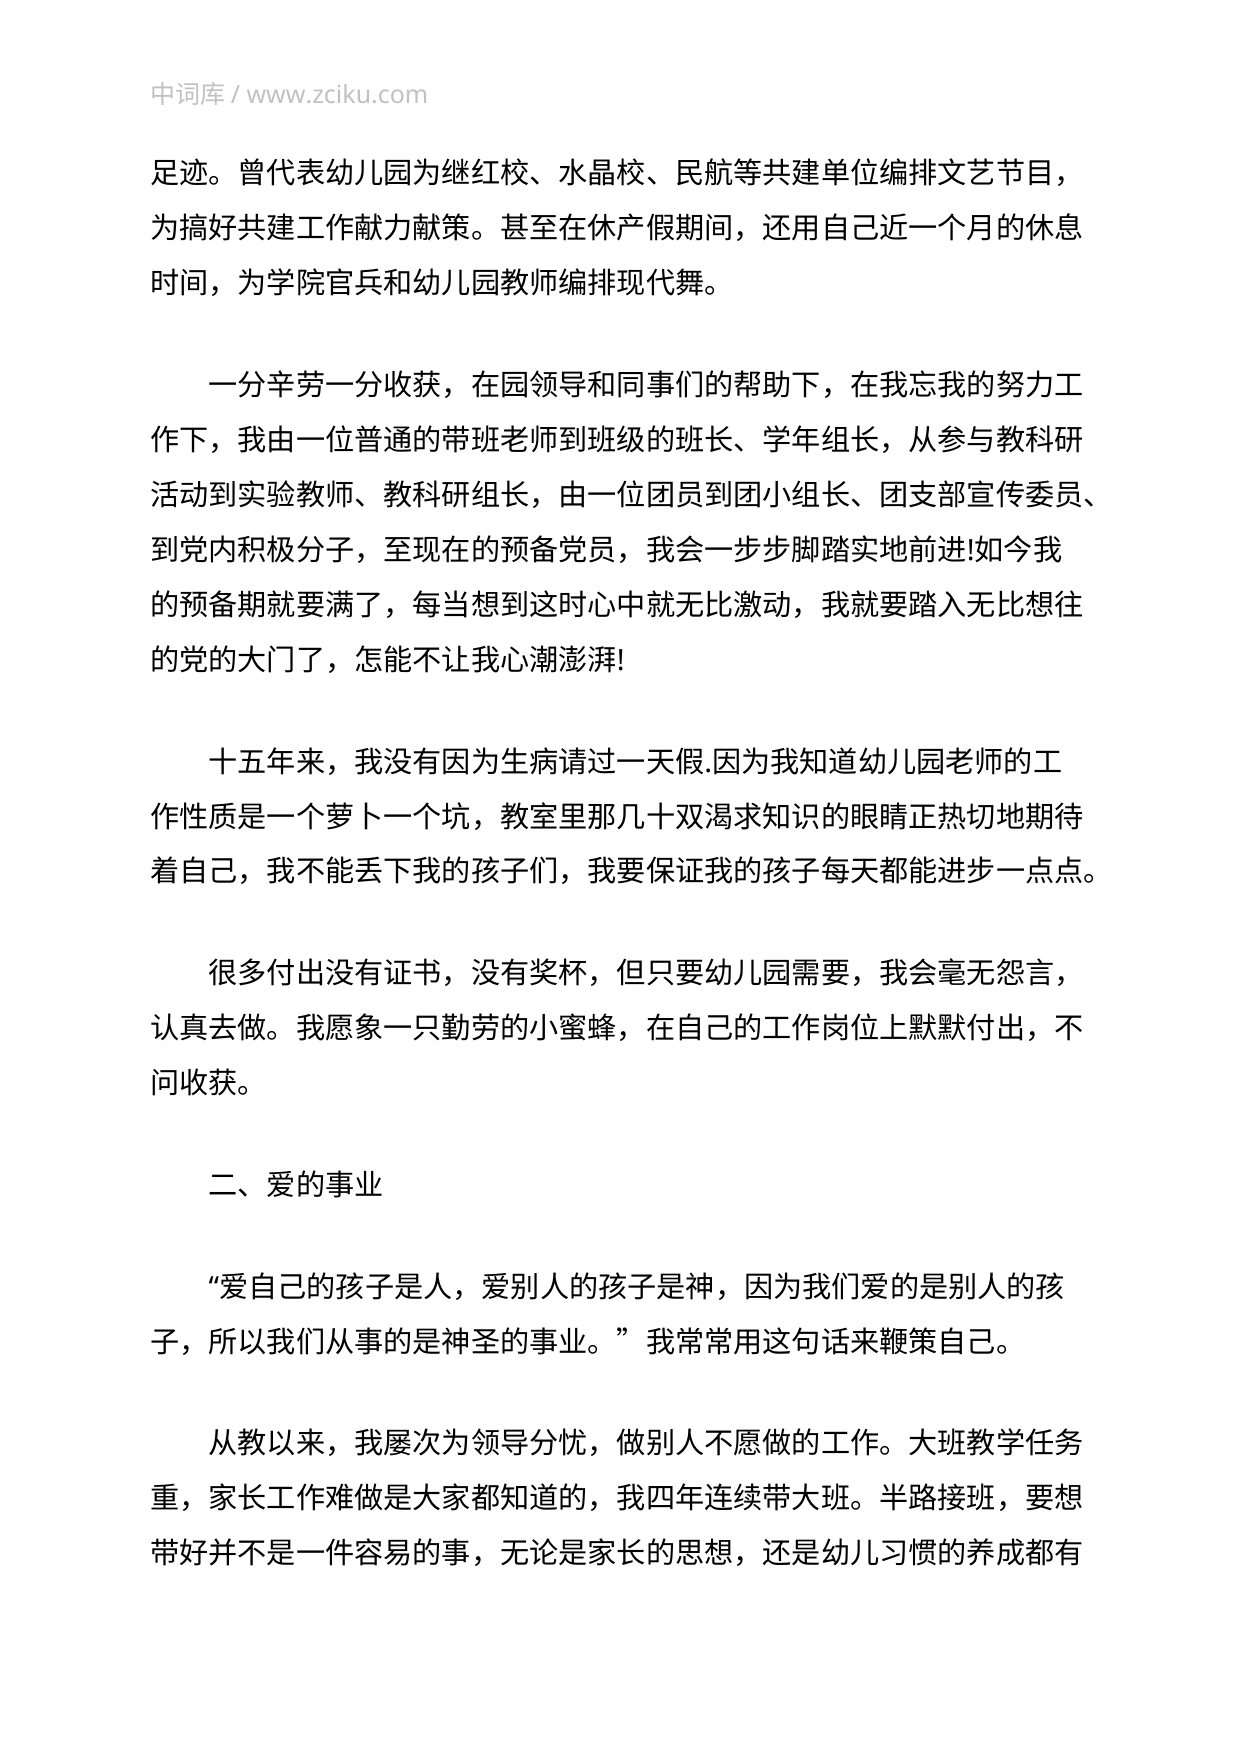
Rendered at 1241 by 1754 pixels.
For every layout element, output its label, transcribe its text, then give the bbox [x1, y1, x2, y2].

text 很多付出没有证书，没有奖杯，但只要幼儿园需要，我会毫无怨言，认真去做。我愿象一只勤劳的小蜜蜂，在自己的工作岗位上默默付出，不问收获。 [150, 950, 1090, 1102]
text 一分辛劳一分收获，在园领导和同事们的帮助下，在我忘我的努力工作下，我由一位普通的带班老师到班级的班长、学年组长，从参与教科研活动到实验教师、教科研组长，由一位团员到团小组长、团支部宣传委员、到党内积极分子，至现在的预备党员，我会一步步脚踏实地前进!如今我的预备期就要满了，每当想到这时心中就无比激动，我就要踏入无比想往的党的大门了，怎能不让我心潮澎湃! [150, 362, 1090, 678]
text “爱自己的孩子是人，爱别人的孩子是神，因为我们爱的是别人的孩子，所以我们从事的是神圣的事业。”我常常用这句话来鞭策自己。 [150, 1263, 1090, 1360]
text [150, 1420, 1090, 1572]
text 二、爱的事业 [150, 1161, 1090, 1204]
text 十五年来，我没有因为生病请过一天假.因为我知道幼儿园老师的工作性质是一个萝卜一个坑，教室里那几十双渴求知识的眼睛正热切地期待着自己，我不能丢下我的孩子们，我要保证我的孩子每天都能进步一点点。 [150, 738, 1090, 890]
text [150, 150, 1090, 302]
